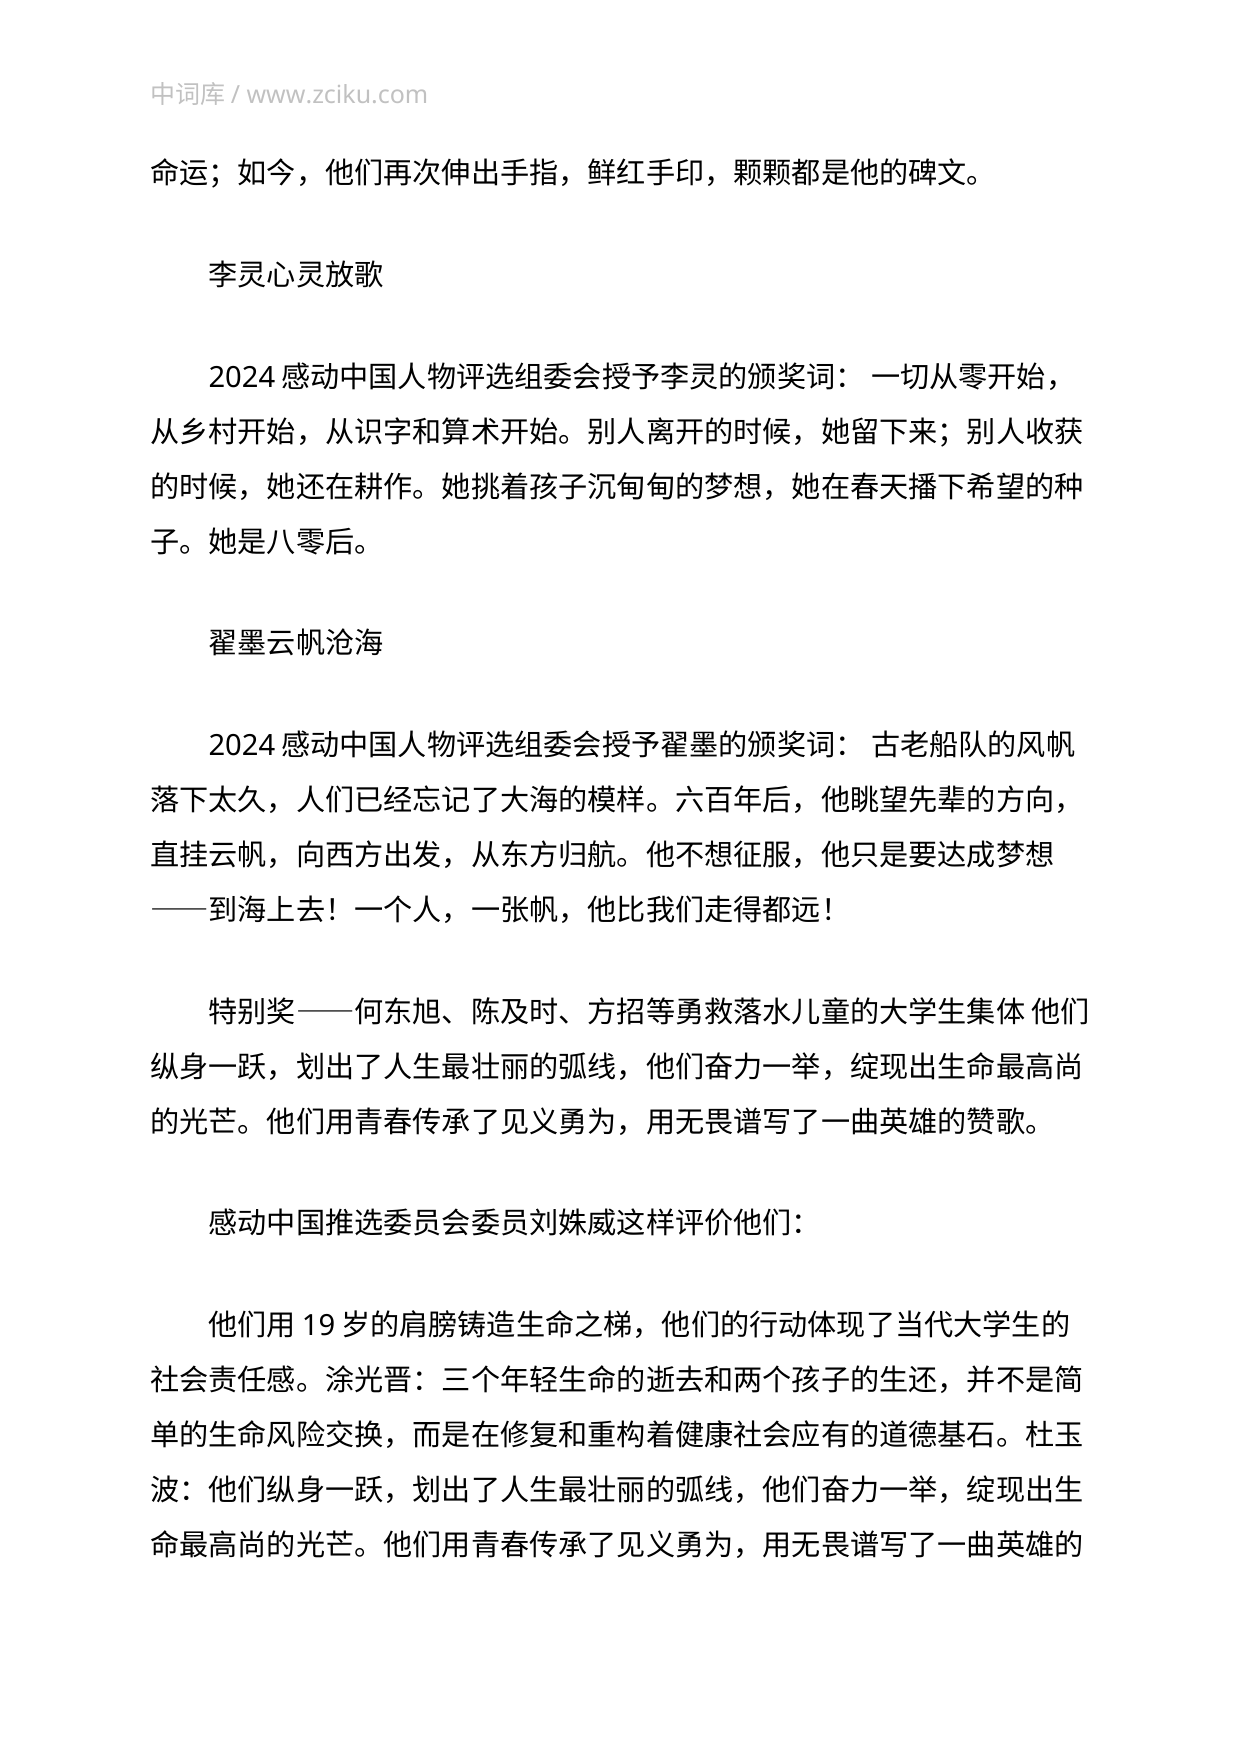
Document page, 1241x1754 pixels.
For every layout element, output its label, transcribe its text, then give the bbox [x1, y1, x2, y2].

text 感动中国推选委员会委员刘姝威这样评价他们： [150, 1200, 1090, 1242]
text 2024感动中国人物评选组委会授予李灵的颁奖词： 一切从零开始，从乡村开始，从识字和算术开始。别人离开的时候，她留下来；别人收获的时候，她还在耕作。她挑着孩子沉甸甸的梦想，她在春天播下希望的种子。她是八零后。 [150, 353, 1090, 561]
text 特别奖——何东旭、陈及时、方招等勇救落水儿童的大学生集体 他们纵身一跃，划出了人生最壮丽的弧线，他们奋力一举，绽现出生命最高尚的光芒。他们用青春传承了见义勇为，用无畏谱写了一曲英雄的赞歌。 [150, 988, 1090, 1141]
text 李灵心灵放歌 [150, 252, 1090, 294]
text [150, 1302, 1090, 1564]
text 2024感动中国人物评选组委会授予翟墨的颁奖词： 古老船队的风帆落下太久，人们已经忘记了大海的模样。六百年后，他眺望先辈的方向，直挂云帆，向西方出发，从东方归航。他不想征服，他只是要达成梦想——到海上去！一个人，一张帆，他比我们走得都远！ [150, 722, 1090, 929]
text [150, 150, 1090, 192]
text 翟墨云帆沧海 [150, 620, 1090, 662]
